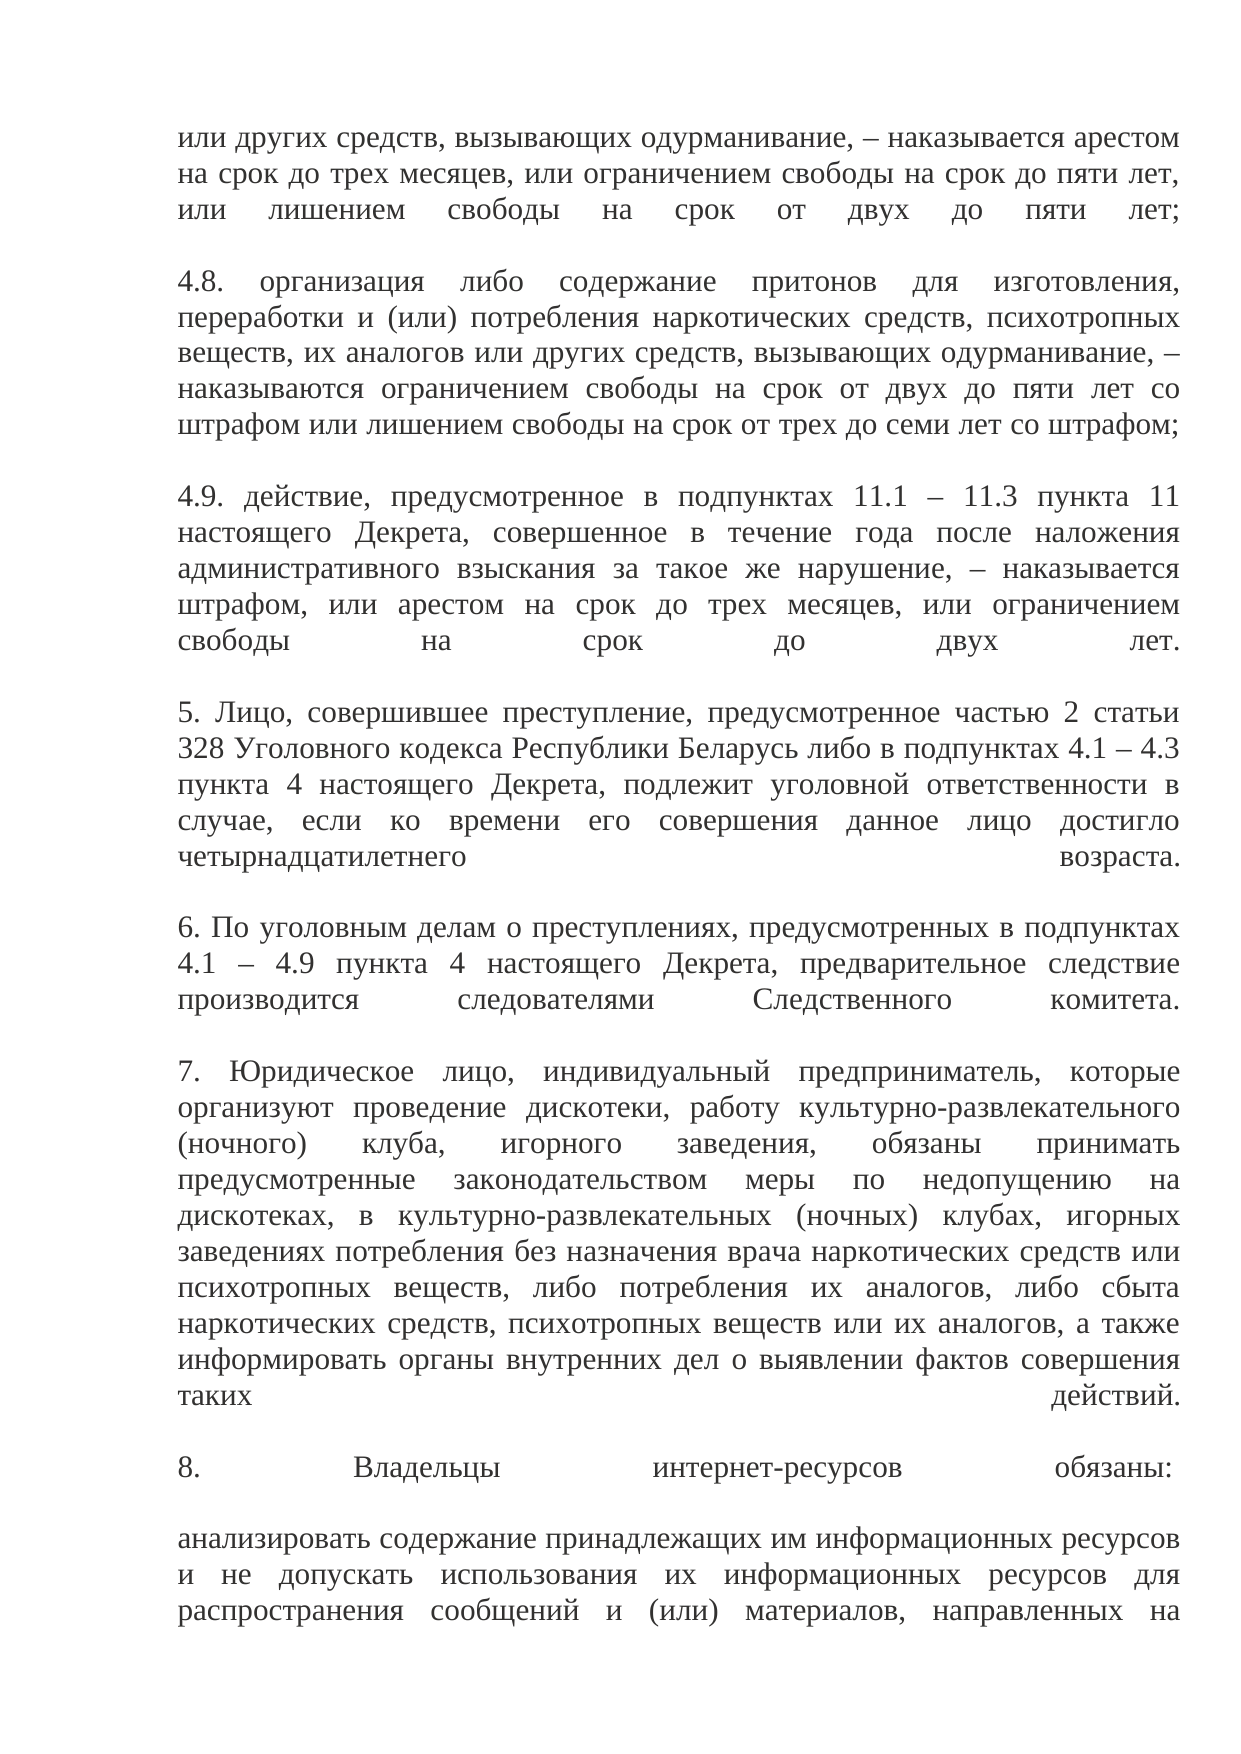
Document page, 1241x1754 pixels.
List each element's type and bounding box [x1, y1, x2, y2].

text [177, 118, 1181, 1627]
